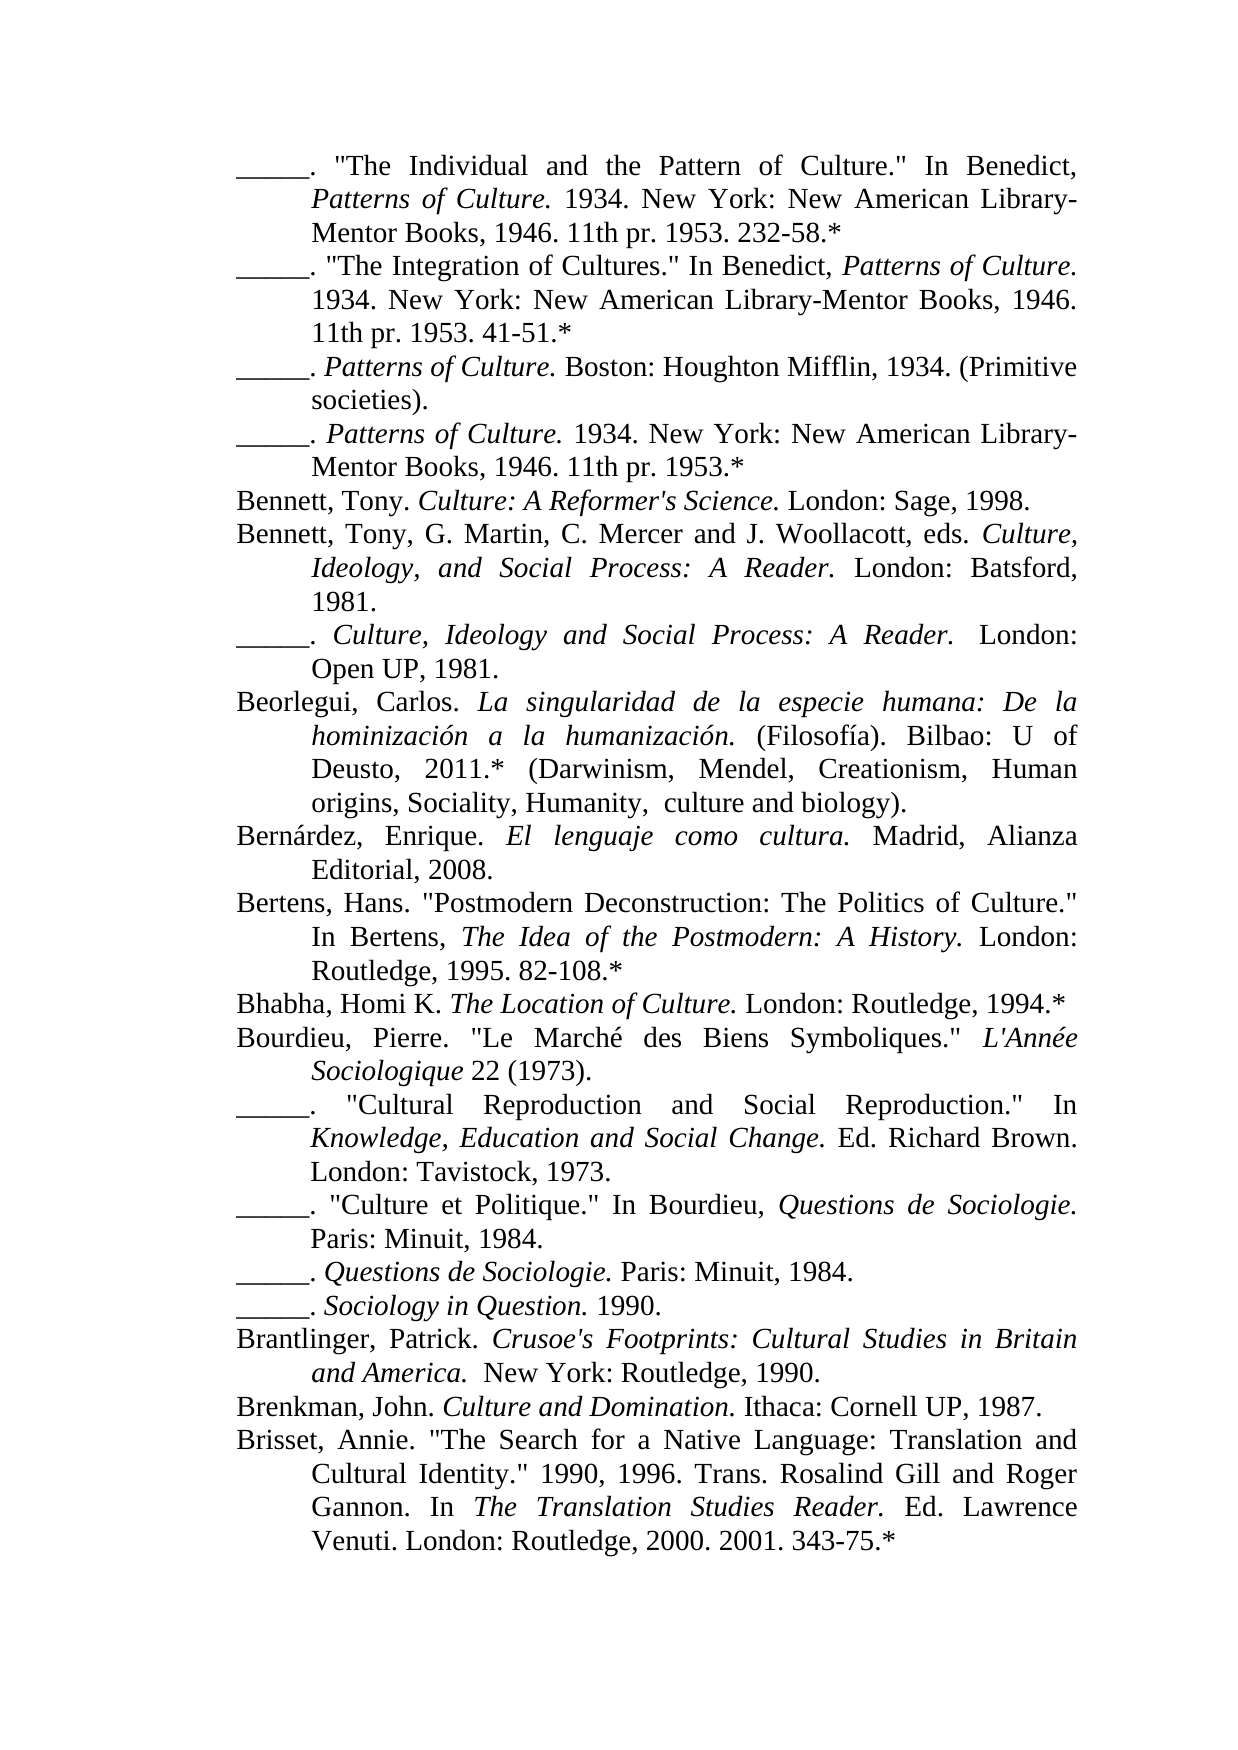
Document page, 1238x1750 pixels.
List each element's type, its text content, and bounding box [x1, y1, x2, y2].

text Bourdieu, Pierre. "Le Marché des Biens Symboliques." L'Année Sociologique 22 (1973). [236, 1020, 1078, 1087]
text Bernárdez, Enrique. El lenguaje como cultura. Madrid, Alianza Editorial, 2008. [236, 818, 1078, 886]
text _____. Culture, Ideology and Social Process: A Reader. London: Open UP, 1981. [236, 617, 1078, 684]
text _____. "The Individual and the Pattern of Culture." In Benedict, Patterns of Culture. 1934. New York: New American Library-Mentor Books, 1946. 11th pr. 1953. 232-58.* [236, 148, 1078, 248]
text _____. "Culture et Politique." In Bourdieu, Questions de Sociologie. Paris: Minuit, 1984. [236, 1187, 1078, 1254]
text _____. Sociology in Question. 1990. [236, 1288, 1078, 1322]
text _____. "The Integration of Cultures." In Benedict, Patterns of Culture. 1934. New York: New American Library-Mentor Books, 1946. 11th pr. 1953. 41-51.* [236, 248, 1078, 349]
text Brantlinger, Patrick. Crusoe's Footprints: Cultural Studies in Britain and America. New York: Routledge, 1990. [236, 1322, 1078, 1389]
text _____. Questions de Sociologie. Paris: Minuit, 1984. [236, 1254, 1078, 1288]
text Bennett, Tony. Culture: A Reformer's Science. London: Sage, 1998. [236, 483, 1078, 517]
text _____. Patterns of Culture. 1934. New York: New American Library-Mentor Books, 1946. 11th pr. 1953.* [236, 416, 1078, 483]
text Brenkman, John. Culture and Domination. Ithaca: Cornell UP, 1987. [236, 1389, 1078, 1422]
text Beorlegui, Carlos. La singularidad de la especie humana: De la hominización a la humanización. (Filosofía). Bilbao: U of Deusto, 2011.* (Darwinism, Mendel, Creationism, Human origins, Sociality, Humanity, culture and biology). [236, 684, 1078, 818]
text Bhabha, Homi K. The Location of Culture. London: Routledge, 1994.* [236, 986, 1078, 1020]
text Bennett, Tony, G. Martin, C. Mercer and J. Woollacott, eds. Culture, Ideology, and Social Process: A Reader. London: Batsford, 1981. [236, 517, 1078, 617]
text Brisset, Annie. "The Search for a Native Language: Translation and Cultural Identity." 1990, 1996. Trans. Rosalind Gill and Roger Gannon. In The Translation Studies Reader. Ed. Lawrence Venuti. London: Routledge, 2000. 2001. 343-75.* [236, 1422, 1078, 1556]
text _____. Patterns of Culture. Boston: Houghton Mifflin, 1934. (Primitive societies). [236, 349, 1078, 416]
text Bertens, Hans. "Postmodern Deconstruction: The Politics of Culture." In Bertens, The Idea of the Postmodern: A History. London: Routledge, 1995. 82-108.* [236, 886, 1078, 986]
text _____. "Cultural Reproduction and Social Reproduction." In Knowledge, Education and Social Change. Ed. Richard Brown. London: Tavistock, 1973. [236, 1087, 1078, 1187]
